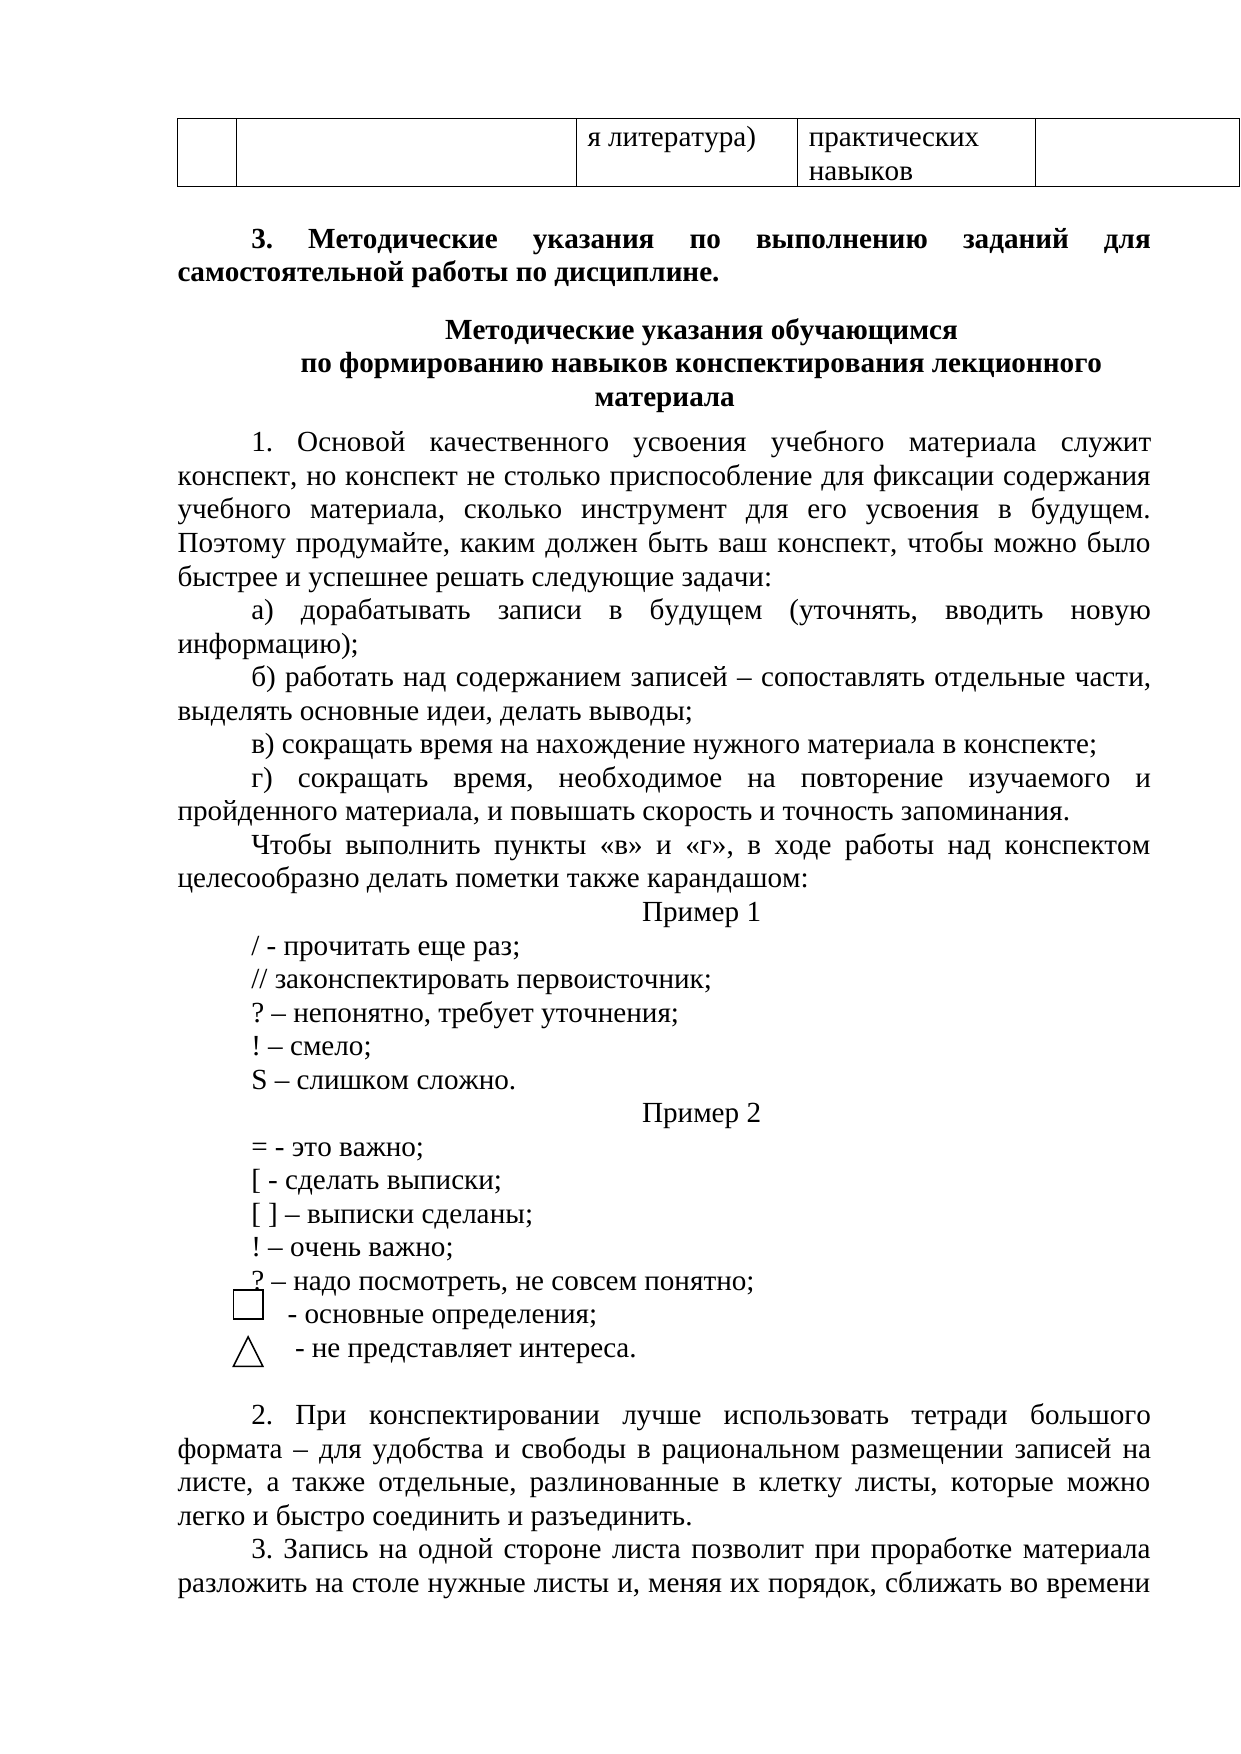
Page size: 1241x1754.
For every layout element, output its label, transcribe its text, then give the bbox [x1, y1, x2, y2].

text Методические указания обучающимся [177, 312, 1152, 346]
text 1. Основой качественного усвоения учебного материала служит конспект, но конспект не столько приспособление для фиксации содержания учебного материала, сколько инструмент для его усвоения в будущем. Поэтому продумайте, каким должен быть ваш конспект, чтобы можно было быстрее и успешнее решать следующие задачи: [177, 424, 1152, 592]
text ! – очень важно; [177, 1229, 1152, 1263]
text 2. При конспектировании лучше использовать тетради большого формата – для удобства и свободы в рациональном размещении записей на листе, а также отдельные, разлинованные в клетку листы, которые можно легко и быстро соединить и разъединить. [177, 1397, 1152, 1531]
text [177, 1531, 1152, 1598]
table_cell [577, 119, 797, 186]
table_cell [1036, 119, 1239, 186]
text ? – надо посмотреть, не совсем понятно; [177, 1263, 1152, 1297]
text в) сокращать время на нахождение нужного материала в конспекте; [177, 726, 1152, 760]
text [ - сделать выписки; [177, 1162, 1152, 1196]
text Пример 2 [177, 1095, 1152, 1129]
text по формированию навыков конспектирования лекционного материала [177, 346, 1152, 413]
text 3. Методические указания по выполнению заданий для самостоятельной работы по дисциплине. [177, 221, 1152, 288]
text S – слишком сложно. [177, 1062, 1152, 1095]
text Чтобы выполнить пункты «в» и «г», в ходе работы над конспектом целесообразно делать пометки также карандашом: [177, 827, 1152, 894]
text ? – непонятно, требует уточнения; [177, 995, 1152, 1028]
text / - прочитать еще раз; [177, 928, 1152, 961]
text б) работать над содержанием записей – сопоставлять отдельные части, выделять основные идеи, делать выводы; [177, 659, 1152, 726]
text = - это важно; [177, 1129, 1152, 1162]
text [ ] – выписки сделаны; [177, 1196, 1152, 1229]
text - не представляет интереса. [177, 1330, 1152, 1364]
text Пример 1 [177, 894, 1152, 928]
text ! – смело; [177, 1028, 1152, 1062]
text // законспектировать первоисточник; [177, 961, 1152, 995]
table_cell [798, 119, 1035, 186]
text а) дорабатывать записи в будущем (уточнять, вводить новую информацию); [177, 592, 1152, 659]
text г) сокращать время, необходимое на повторение изучаемого и пройденного материала, и повышать скорость и точность запоминания. [177, 760, 1152, 827]
text - основные определения; [177, 1297, 1152, 1330]
